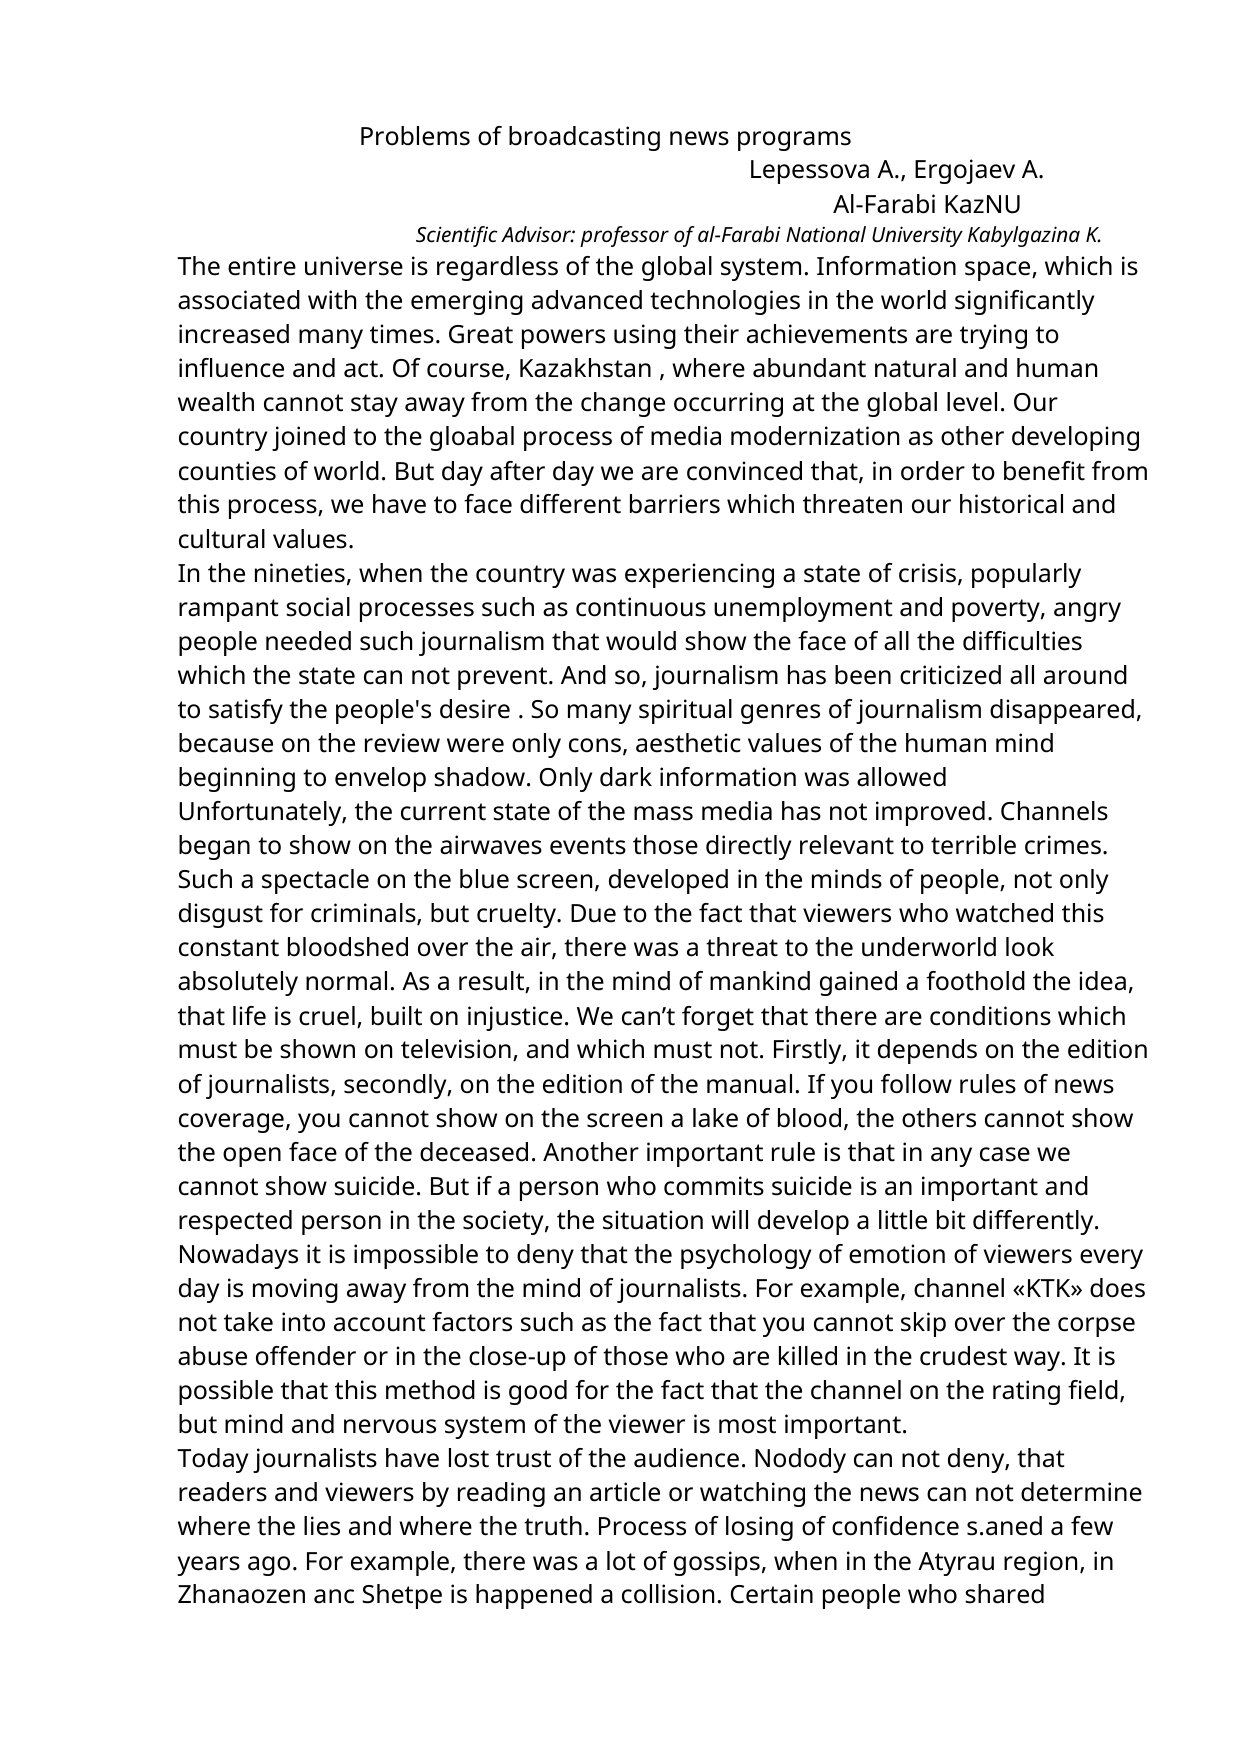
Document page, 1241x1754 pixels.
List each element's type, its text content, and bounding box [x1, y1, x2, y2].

text Unfortunately, the current state of the mass media has not improved. Channels began to show on the airwaves events those directly relevant to terrible crimes. Such a spectacle on the blue screen, developed in the minds of people, not only disgust for criminals, but cruelty. Due to the fact that viewers who watched this constant bloodshed over the air, there was a threat to the underworld look absolutely normal. As a result, in the mind of mankind gained a foothold the idea, that life is cruel, built on injustice. We can’t forget that there are conditions which must be shown on television, and which must not. Firstly, it depends on the edition of journalists, secondly, on the edition of the manual. If you follow rules of news coverage, you cannot show on the screen a lake of blood, the others cannot show the open face of the deceased. Another important rule is that in any case we cannot show suicide. But if a person who commits suicide is an important and respected person in the society, the situation will develop a little bit differently. [177, 794, 1152, 1237]
text Nowadays it is impossible to deny that the psychology of emotion of viewers every day is moving away from the mind of journalists. For example, channel «KTK» does not take into account factors such as the fact that you cannot skip over the corpse abuse offender or in the close-up of those who are killed in the crudest way. It is possible that this method is good for the fact that the channel on the rating field, but mind and nervous system of the viewer is most important. [177, 1237, 1152, 1441]
text Al-Farabi KazNU [177, 186, 1152, 220]
text Problems of broadcasting news programs [177, 118, 1152, 152]
text Scientific Advisor: professor of al-Farabi National University Kabylgazina K. [177, 220, 1152, 249]
text In the nineties, when the country was experiencing a state of crisis, popularly rampant social processes such as continuous unemployment and poverty, angry people needed such journalism that would show the face of all the difficulties which the state can not prevent. And so, journalism has been criticized all around to satisfy the people's desire . So many spiritual genres of journalism disappeared, because on the review were only cons, aesthetic values of the human mind beginning to envelop shadow. Only dark information was allowed [177, 555, 1152, 794]
text The entire universe is regardless of the global system. Information space, which is associated with the emerging advanced technologies in the world significantly increased many times. Great powers using their achievements are trying to influence and act. Of course, Kazakhstan , where abundant natural and human wealth cannot stay away from the change occurring at the global level. Our country joined to the gloabal process of media modernization as other developing counties of world. But day after day we are convinced that, in order to benefit from this process, we have to face different barriers which threaten our historical and cultural values. [177, 249, 1152, 555]
text Lepessova A., Ergojaev A. [177, 152, 1152, 186]
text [177, 1441, 1152, 1611]
